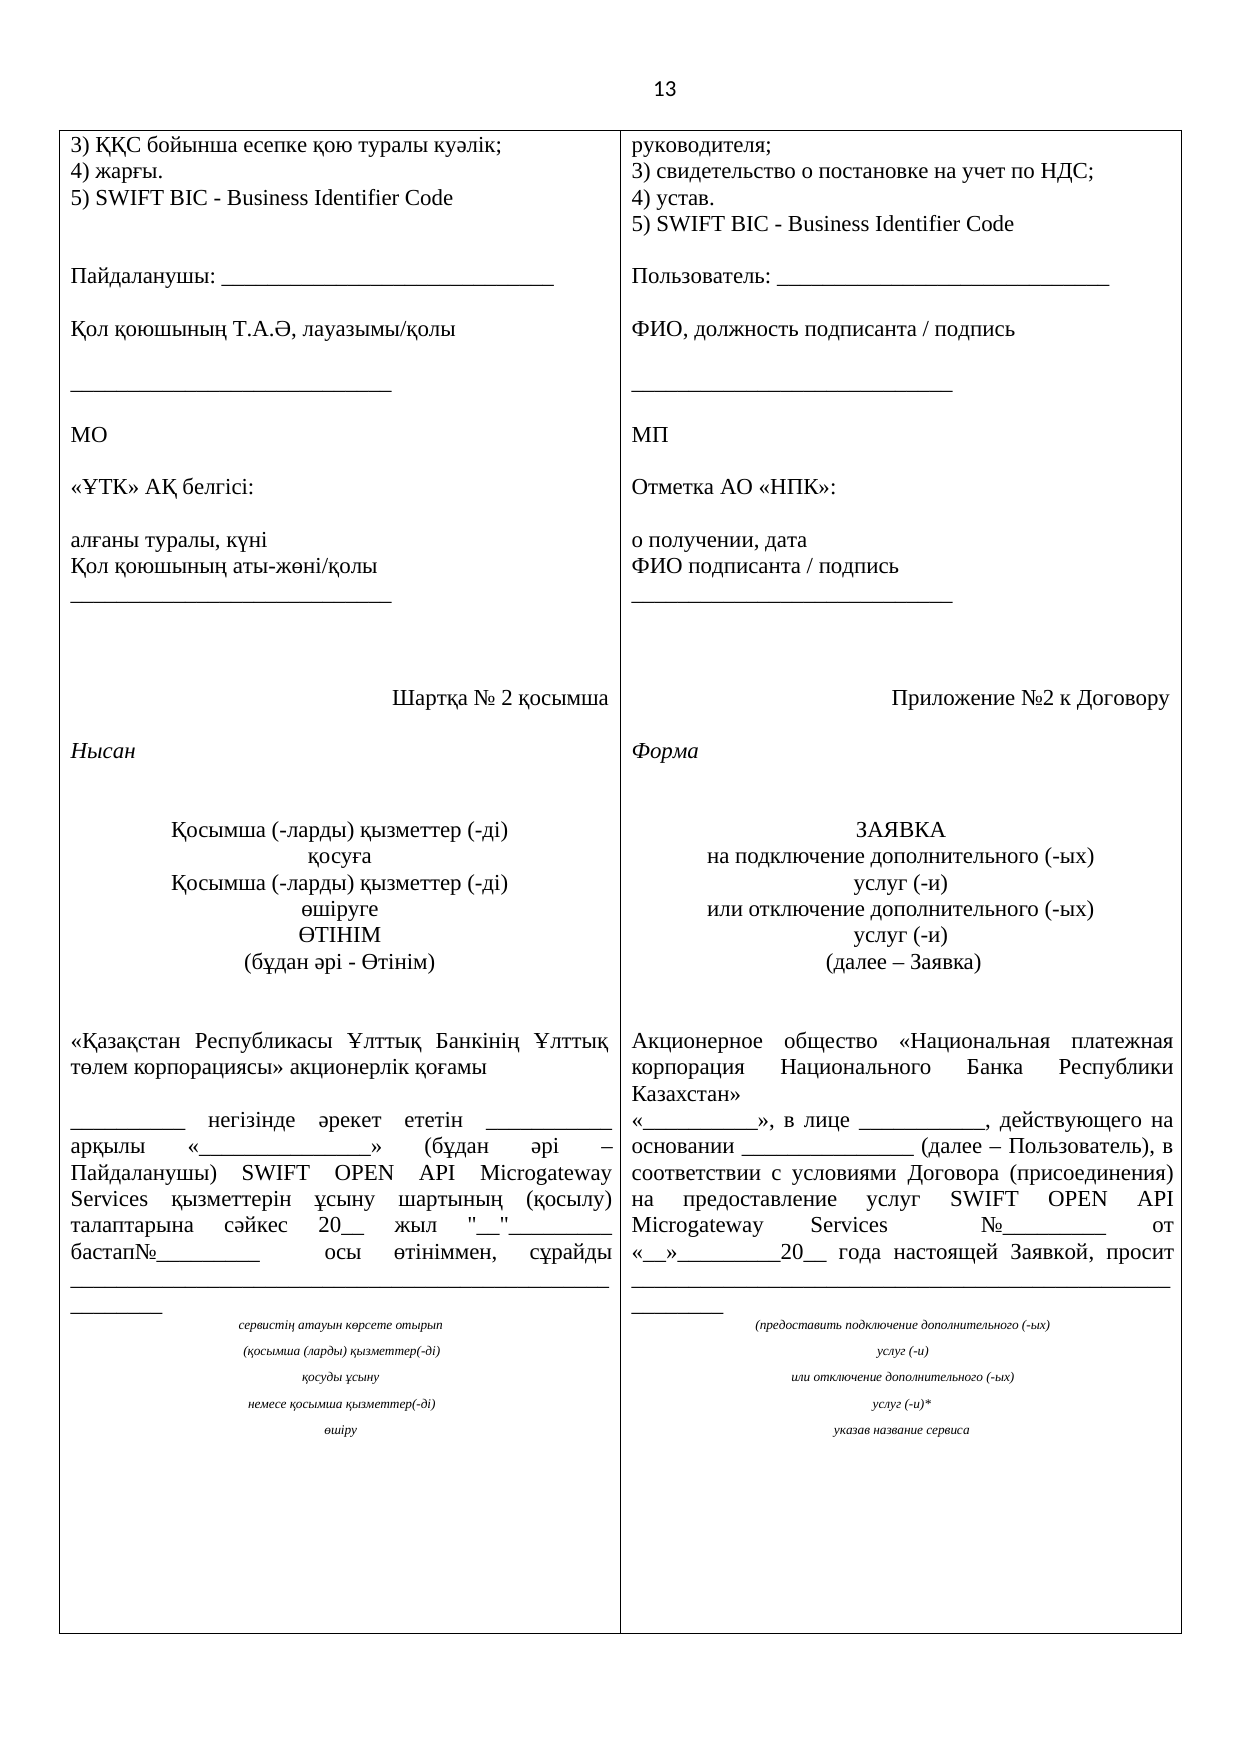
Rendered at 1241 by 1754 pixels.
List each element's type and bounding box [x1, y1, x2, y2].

table_header [621, 131, 1181, 1633]
table_header [60, 131, 620, 1633]
